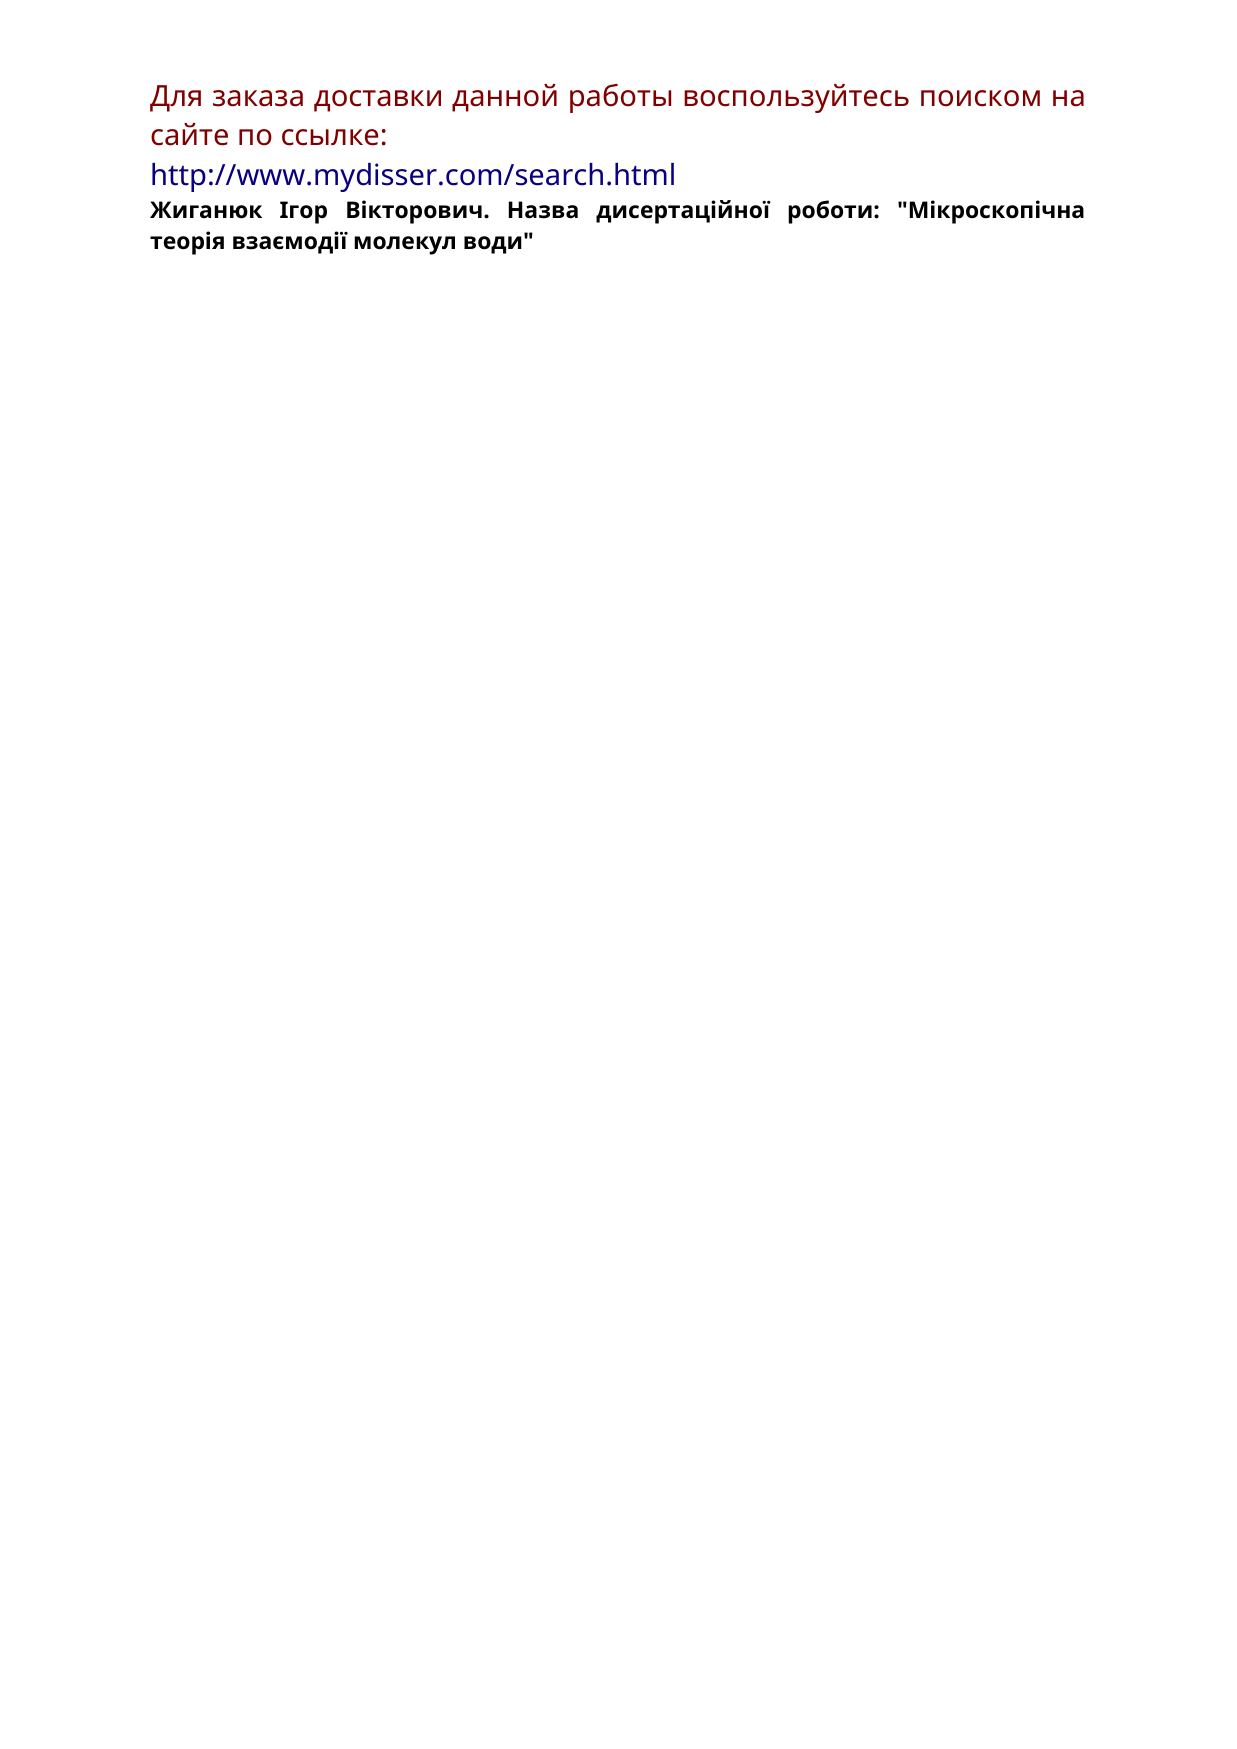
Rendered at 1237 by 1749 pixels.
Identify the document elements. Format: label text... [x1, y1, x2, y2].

text Жиганюк Ігор Вікторович. Назва дисертаційної роботи: "Мікроскопічна теорія взаємодії молекул води" [150, 194, 1086, 257]
